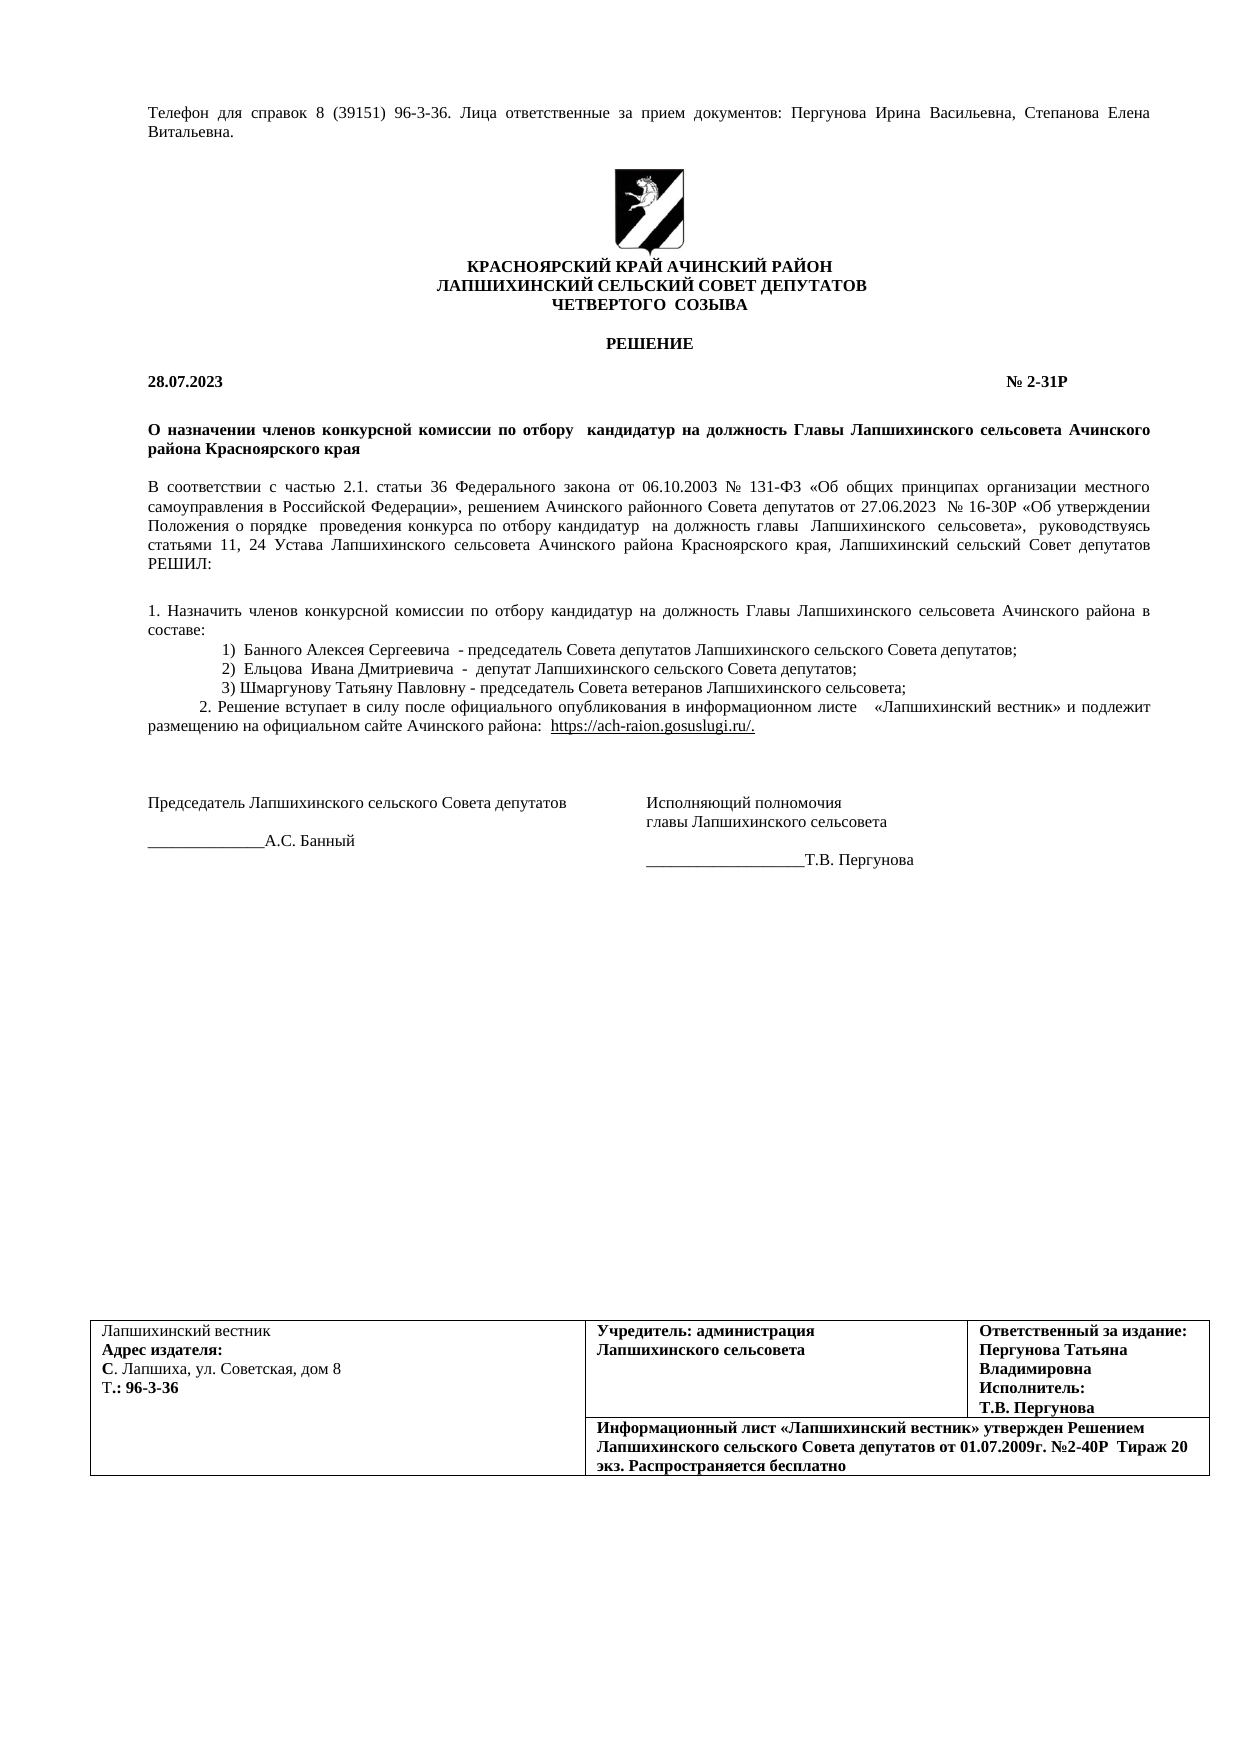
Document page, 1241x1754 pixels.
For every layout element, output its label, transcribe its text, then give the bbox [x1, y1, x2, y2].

text 1. Назначить членов конкурсной комиссии по отбору кандидатур на должность Главы Лапшихинского сельсовета Ачинского района в составе: [148, 601, 1152, 639]
text РЕШЕНИЕ [148, 333, 1152, 353]
table_cell Информационный лист «Лапшихинский вестник» утвержден Решением Лапшихинского сельского Совета депутатов от 01.07.2009г. №2-40Р Тираж 20 экз. Распространяется бесплатно [586, 1418, 1209, 1475]
text КРАСНОЯРСКИЙ КРАЙ АЧИНСКИЙ РАЙОН ЛАПШИХИНСКИЙ СЕЛЬСКИЙ СОВЕТ ДЕПУТАТОВ [148, 257, 1152, 295]
text 2) Ельцова Ивана Дмитриевича - депутат Лапшихинского сельского Совета депутатов; [148, 658, 1152, 678]
list 2. Решение вступает в силу после официального опубликования в информационном листе «Лапшихинский вестник» и подлежит размещению на официальном сайте Ачинского района: https://ach-raion.gosuslugi.ru/. [148, 697, 1152, 735]
table_header Председатель Лапшихинского сельского Совета депутатов ______________А.С. Банный [136, 793, 635, 888]
table_header Лапшихинский вестник Адрес издателя: С. Лапшиха, ул. Советская, дом 8 Т.: 96-3-36 [91, 1321, 585, 1475]
text ЧЕТВЕРТОГО СОЗЫВА [148, 295, 1152, 314]
text 1) Банного Алексея Сергеевича - председатель Совета депутатов Лапшихинского сельского Совета депутатов; [148, 639, 1152, 658]
text О назначении членов конкурсной комиссии по отбору кандидатур на должность Главы Лапшихинского сельсовета Ачинского района Красноярского края [148, 420, 1152, 458]
table_header Учредитель: администрация Лапшихинского сельсовета [586, 1321, 967, 1417]
picture [614, 169, 685, 257]
table_header Исполняющий полномочия главы Лапшихинского сельсовета ___________________Т.В. Пергунова [635, 793, 1133, 888]
text Телефон для справок 8 (39151) 96-3-36. Лица ответственные за прием документов: Пергунова Ирина Васильевна, Степанова Елена Витальевна. [148, 102, 1152, 141]
table_header Ответственный за издание: Пергунова Татьяна Владимировна Исполнитель: Т.В. Пергунова [968, 1321, 1209, 1417]
text В соответствии с частью 2.1. статьи 36 Федерального закона от 06.10.2003 № 131-ФЗ «Об общих принципах организации местного самоуправления в Российской Федерации», решением Ачинского районного Совета депутатов от 27.06.2023 № 16-30Р «Об утверждении Положения о порядке проведения конкурса по отбору кандидатур на должность главы Лапшихинского сельсовета», руководствуясь статьями 11, 24 Устава Лапшихинского сельсовета Ачинского района Красноярского края, Лапшихинский сельский Совет депутатов РЕШИЛ: [148, 477, 1152, 573]
list 3) Шмаргунову Татьяну Павловну - председатель Совета ветеранов Лапшихинского сельсовета; [148, 678, 1152, 697]
text 28.07.2023 № 2-31Р [148, 372, 1152, 391]
